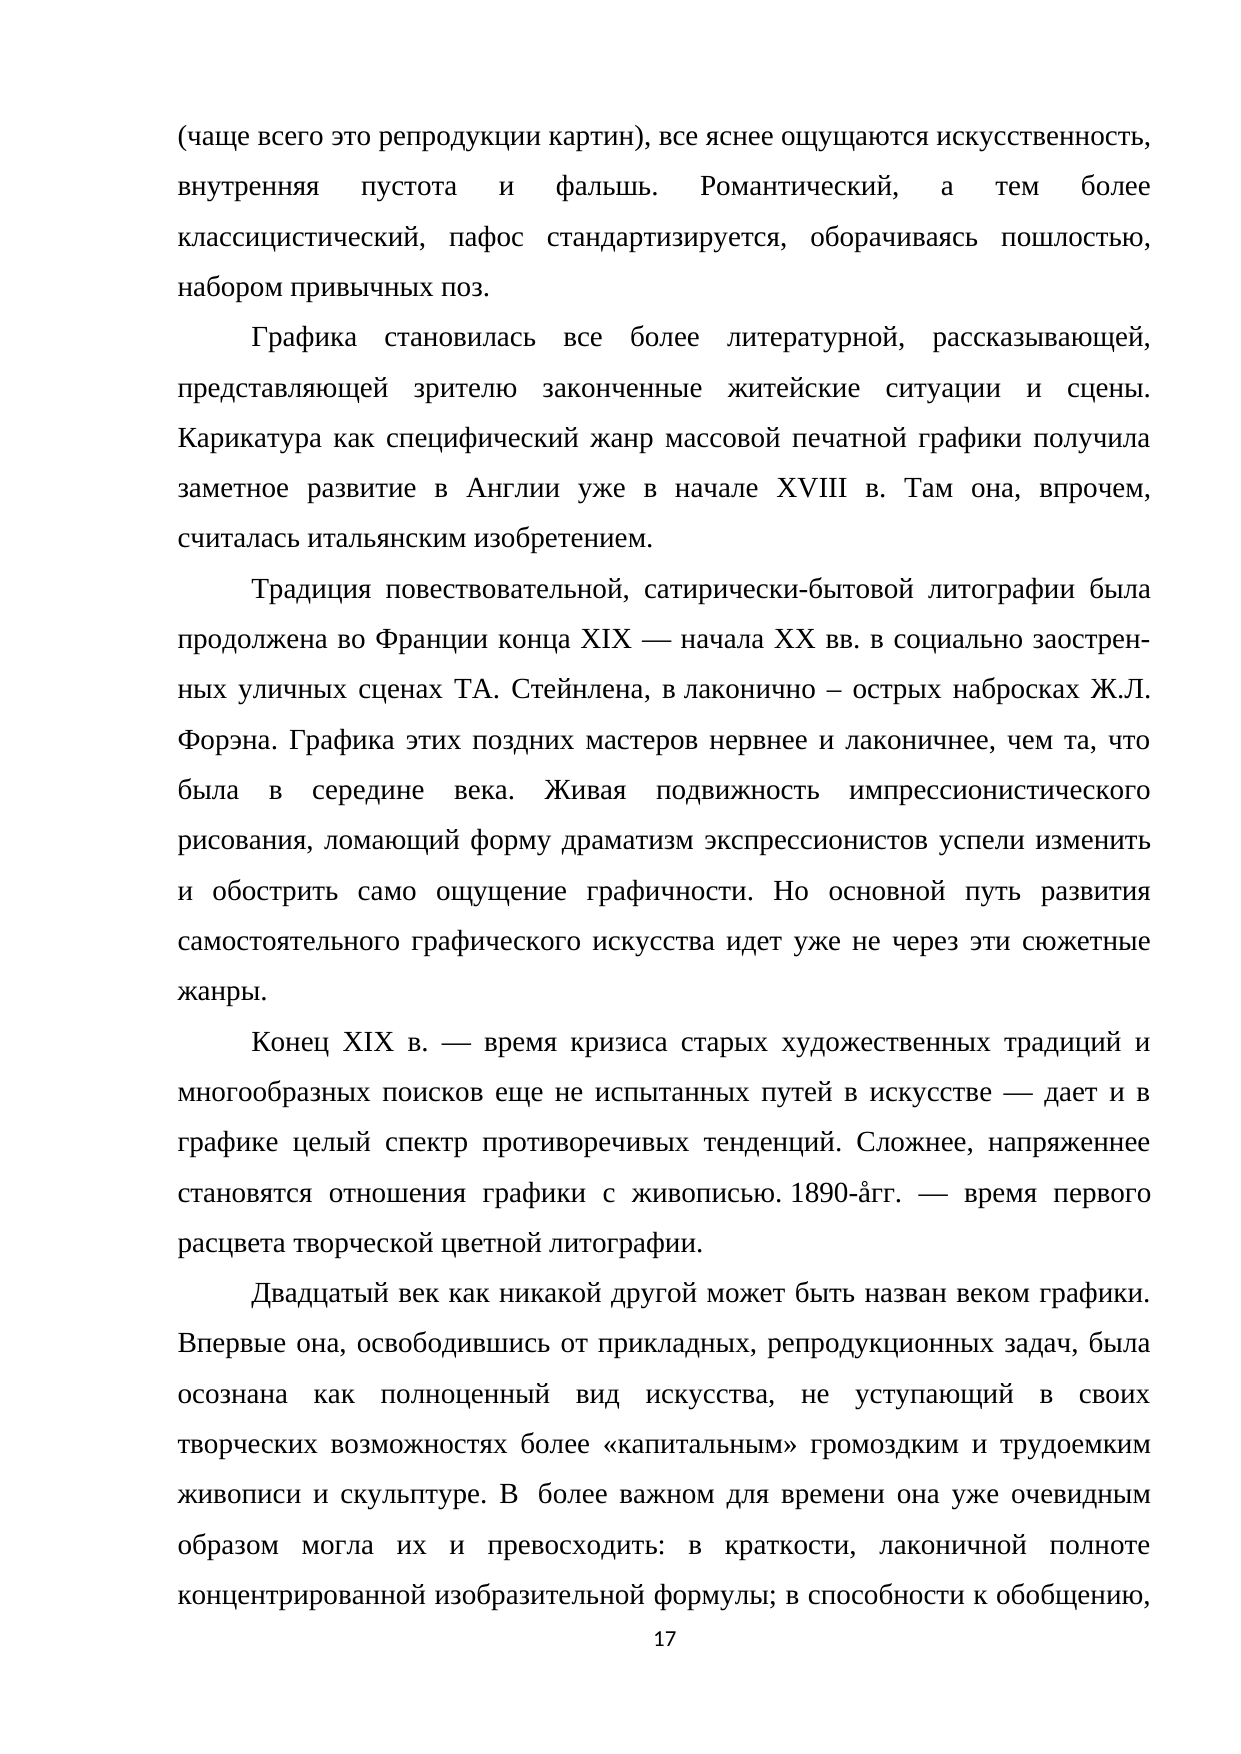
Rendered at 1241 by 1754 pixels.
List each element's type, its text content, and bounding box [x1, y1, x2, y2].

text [177, 1275, 1152, 1611]
text Традиция повествовательной, сатирически-бытовой литографии была продолжена во Франции конца XIX — начала XX вв. в социально заострен-ных уличных сценах ТА. Стейнлена, в лаконично – острых набросках Ж.Л. Форэна. Графика этих поздних мастеров нервнее и лаконичнее, чем та, что была в середине века. Живая подвижность импрессионистического рисования, ломающий форму драматизм экспрессионистов успели изменить и обострить само ощущение графичности. Но основной путь развития самостоятельного графического искусства идет уже не через эти сюжетные жанры. [177, 571, 1152, 1007]
text Конец XIX в. — время кризиса старых художественных традиций и многообразных поисков еще не испытанных путей в искусстве — дает и в графике целый спектр противоречивых тенденций. Сложнее, напряженнее становятся отношения графики с живописью. 1890-åгг. — время первого расцвета творческой цветной литографии. [177, 1024, 1152, 1258]
text Графика становилась все более литературной, рассказывающей, представляющей зрителю законченные житейские ситуации и сцены. Карикатура как специфический жанр массовой печатной графики получила заметное развитие в Англии уже в начале XVIII в. Там она, впрочем, считалась итальянским изобретением. [177, 319, 1152, 554]
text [177, 118, 1152, 303]
